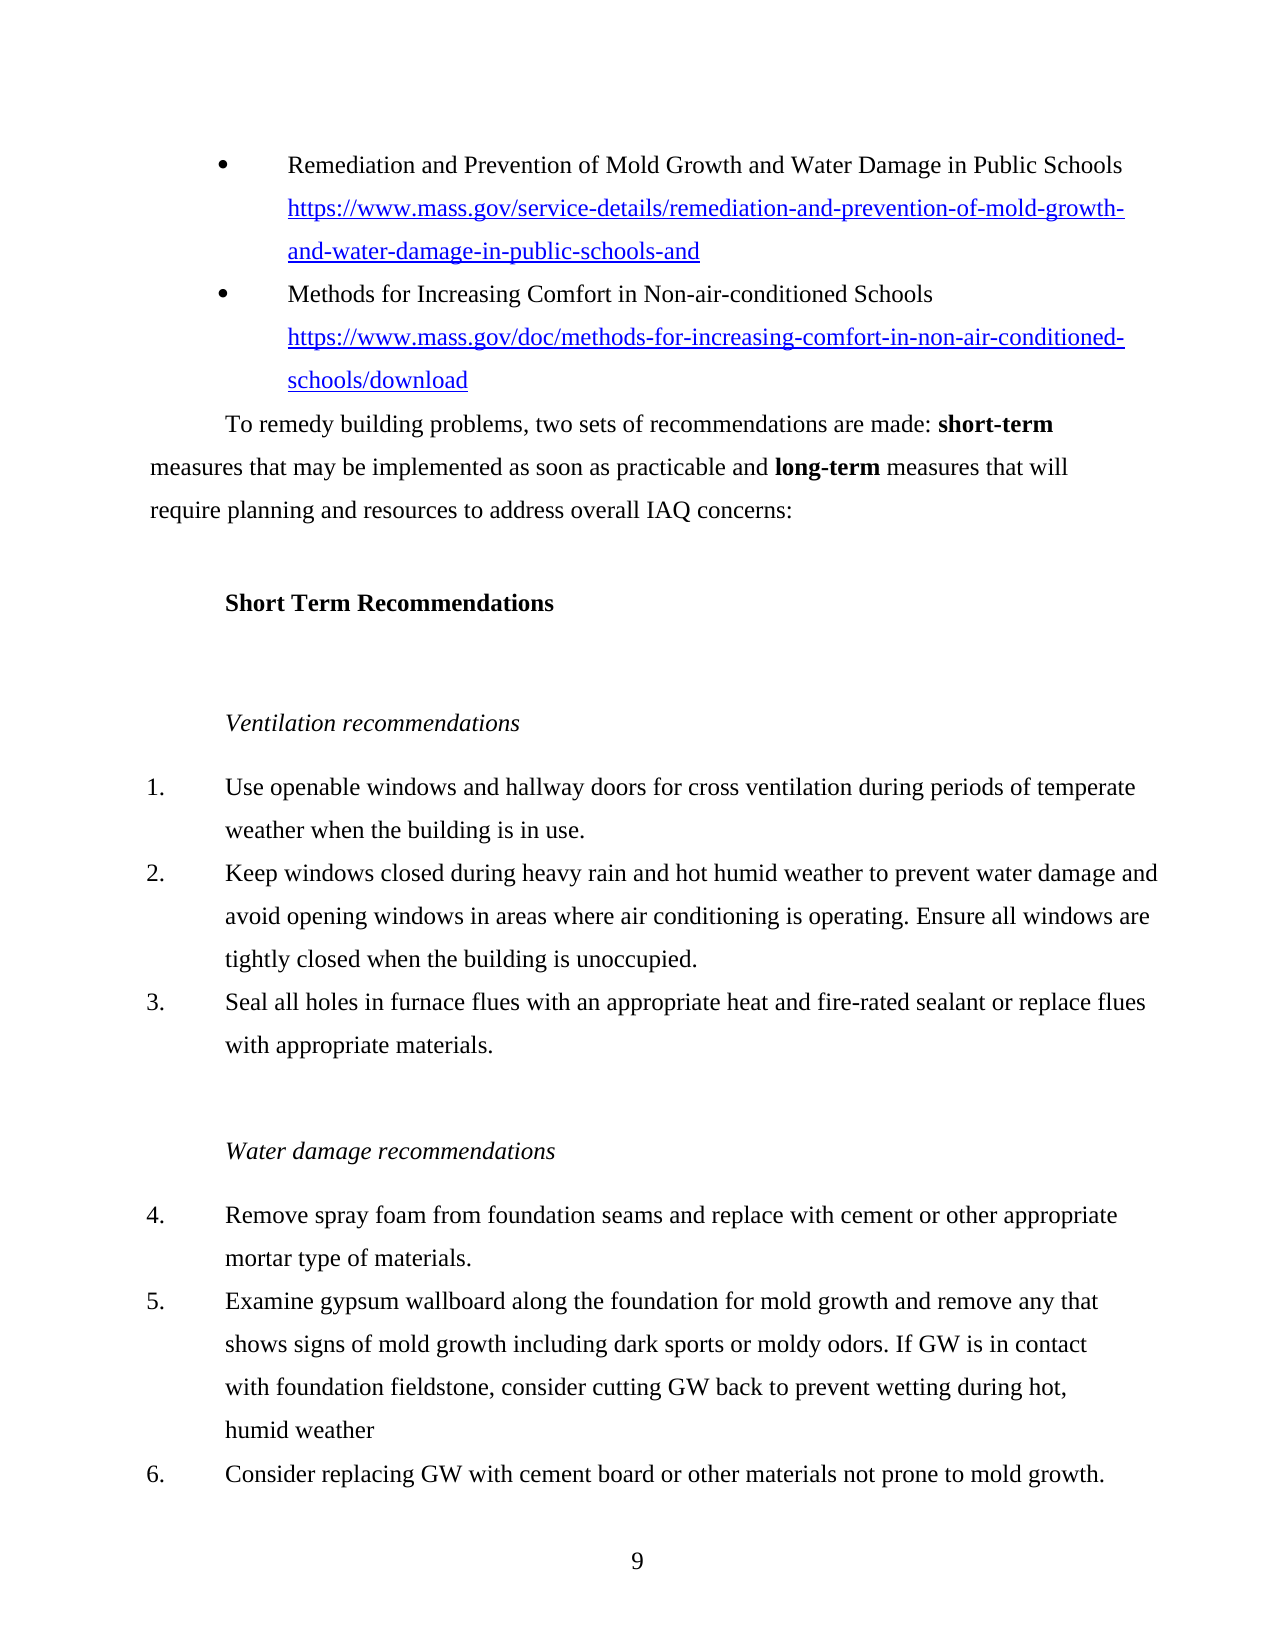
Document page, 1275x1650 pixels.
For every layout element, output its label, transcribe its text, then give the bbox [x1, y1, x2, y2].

list Methods for Increasing Comfort in Non-air-conditioned Schools https://www.mass.gov/doc/methods-for-increasing-comfort-in-non-air-conditioned-schools/download [219, 279, 1125, 394]
list Keep windows closed during heavy rain and hot humid weather to prevent water damage and avoid opening windows in areas where air conditioning is operating. Ensure all windows are tightly closed when the building is unoccupied. [165, 858, 1162, 973]
text To remedy building problems, two sets of recommendations are made: short-term measures that may be implemented as soon as practicable and long-term measures that will require planning and resources to address overall IAQ concerns: [150, 409, 1125, 524]
subtitle Water damage recommendations [150, 1136, 1125, 1165]
list Remediation and Prevention of Mold Growth and Water Damage in Public Schools https://www.mass.gov/service-details/remediation-and-prevention-of-mold-growth-and-water-damage-in-public-schools-and [219, 150, 1125, 265]
list Remove spray foam from foundation seams and replace with cement or other appropriate mortar type of materials. [165, 1200, 1125, 1272]
text Short Term Recommendations [150, 588, 1125, 617]
list Examine gypsum wallboard along the foundation for mold growth and remove any that shows signs of mold growth including dark sports or moldy odors. If GW is in contact with foundation fieldstone, consider cutting GW back to prevent wetting during hot, humid weather [165, 1286, 1125, 1444]
list Seal all holes in furnace flues with an appropriate heat and fire-rated sealant or replace flues with appropriate materials. [165, 987, 1162, 1059]
list Use openable windows and hallway doors for cross ventilation during periods of temperate weather when the building is in use. [165, 772, 1162, 844]
subtitle Ventilation recommendations [150, 708, 1125, 737]
list Consider replacing GW with cement board or other materials not prone to mold growth. [165, 1459, 1125, 1487]
